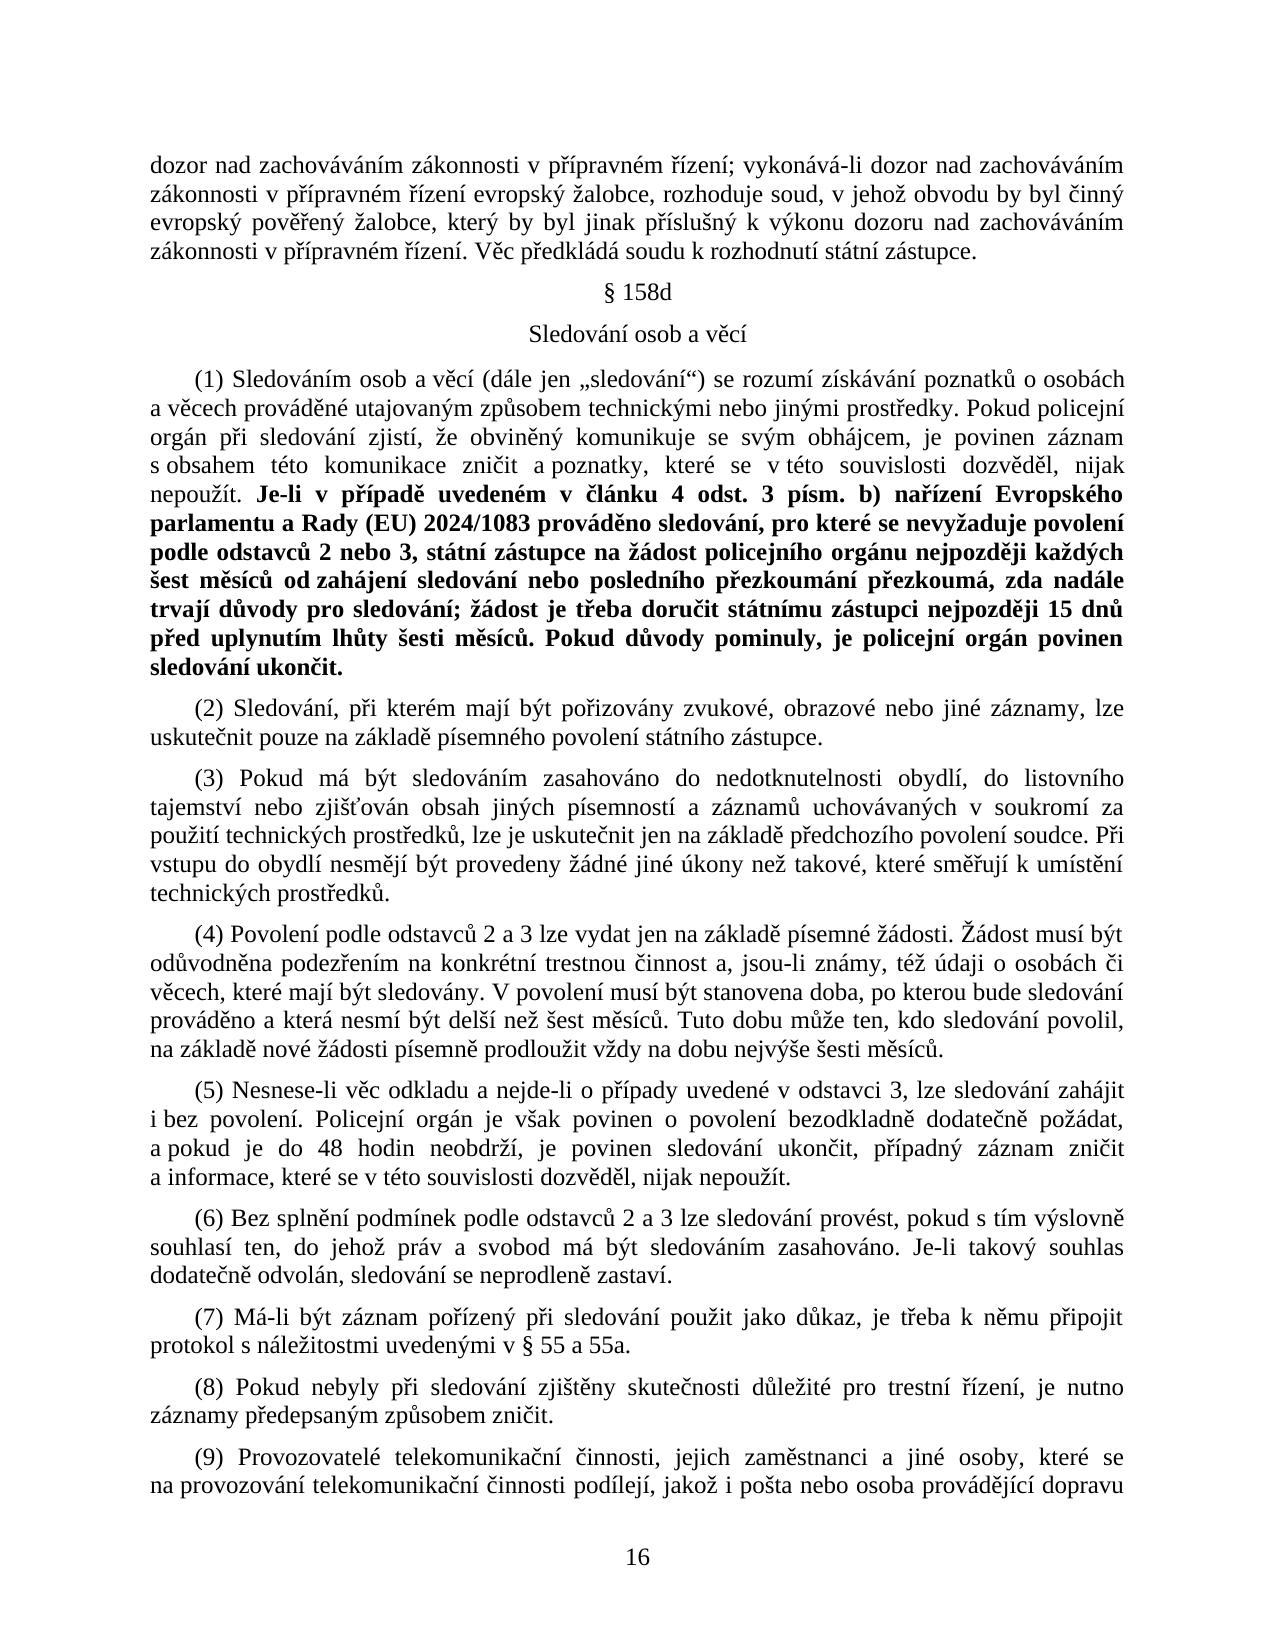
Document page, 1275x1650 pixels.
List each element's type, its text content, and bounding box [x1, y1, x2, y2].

text (4) Povolení podle odstavců 2 a 3 lze vydat jen na základě písemné žádosti. Žádost musí být odůvodněna podezřením na konkrétní trestnou činnost a, jsou-li známy, též údaji o osobách či věcech, které mají být sledovány. V povolení musí být stanovena doba, po kterou bude sledování prováděno a která nesmí být delší než šest měsíců. Tuto dobu může ten, kdo sledování povolil, na základě nové žádosti písemně prodloužit vždy na dobu nejvýše šesti měsíců. [150, 919, 1125, 1063]
subtitle § 158d [150, 277, 1125, 306]
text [150, 1442, 1125, 1499]
text (6) Bez splnění podmínek podle odstavců 2 a 3 lze sledování provést, pokud s tím výslovně souhlasí ten, do jehož práv a svobod má být sledováním zasahováno. Je-li takový souhlas dodatečně odvolán, sledování se neprodleně zastaví. [150, 1203, 1125, 1289]
text (8) Pokud nebyly při sledování zjištěny skutečnosti důležité pro trestní řízení, je nutno záznamy předepsaným způsobem zničit. [150, 1372, 1125, 1429]
text (1) Sledováním osob a věcí (dále jen „sledování“) se rozumí získávání poznatků o osobách a věcech prováděné utajovaným způsobem technickými nebo jinými prostředky. Pokud policejní orgán při sledování zjistí, že obviněný komunikuje se svým obhájcem, je povinen záznam s obsahem této komunikace zničit a poznatky, které se v této souvislosti dozvěděl, nijak nepoužít. Je-li v případě uvedeném v článku 4 odst. 3 písm. b) nařízení Evropského parlamentu a Rady (EU) 2024/1083 prováděno sledování, pro které se nevyžaduje povolení podle odstavců 2 nebo 3, státní zástupce na žádost policejního orgánu nejpozději každých šest měsíců od zahájení sledování nebo posledního přezkoumání přezkoumá, zda nadále trvají důvody pro sledování; žádost je třeba doručit státnímu zástupci nejpozději 15 dnů před uplynutím lhůty šesti měsíců. Pokud důvody pominuly, je policejní orgán povinen sledování ukončit. [150, 364, 1125, 681]
text (2) Sledování, při kterém mají být pořizovány zvukové, obrazové nebo jiné záznamy, lze uskutečnit pouze na základě písemného povolení státního zástupce. [150, 693, 1125, 751]
text Sledování osob a věcí [150, 319, 1125, 347]
text (7) Má-li být záznam pořízený při sledování použit jako důkaz, je třeba k němu připojit protokol s náležitostmi uvedenými v § 55 a 55a. [150, 1302, 1125, 1359]
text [150, 150, 1125, 265]
text (3) Pokud má být sledováním zasahováno do nedotknutelnosti obydlí, do listovního tajemství nebo zjišťován obsah jiných písemností a záznamů uchovávaných v soukromí za použití technických prostředků, lze je uskutečnit jen na základě předchozího povolení soudce. Při vstupu do obydlí nesmějí být provedeny žádné jiné úkony než takové, které směřují k umístění technických prostředků. [150, 763, 1125, 907]
text (5) Nesnese-li věc odkladu a nejde-li o případy uvedené v odstavci 3, lze sledování zahájit i bez povolení. Policejní orgán je však povinen o povolení bezodkladně dodatečně požádat, a pokud je do 48 hodin neobdrží, je povinen sledování ukončit, případný záznam zničit a informace, které se v této souvislosti dozvěděl, nijak nepoužít. [150, 1076, 1125, 1191]
